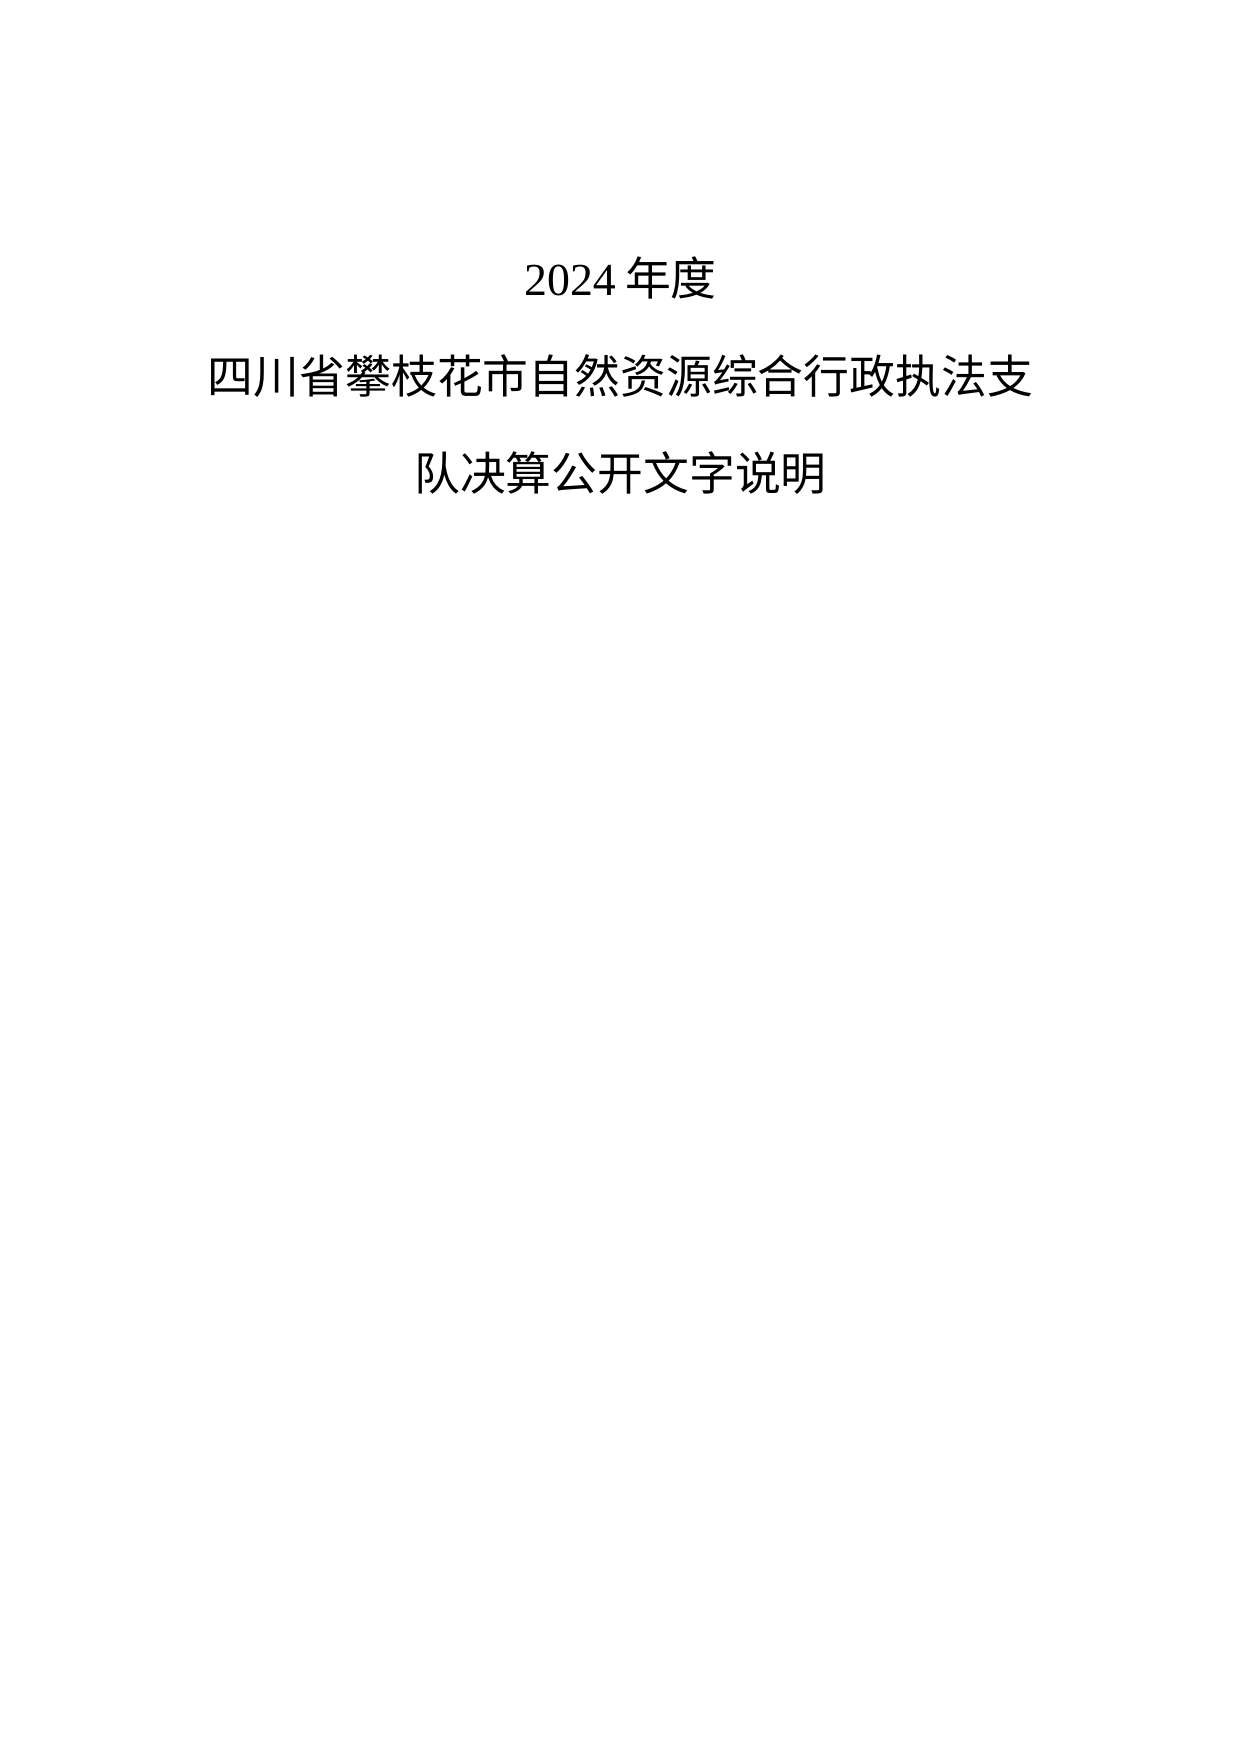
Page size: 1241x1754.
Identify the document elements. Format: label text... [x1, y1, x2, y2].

text 2024年度 [187, 227, 1053, 324]
text 四川省攀枝花市自然资源综合行政执法支队决算公开文字说明 [187, 324, 1053, 519]
